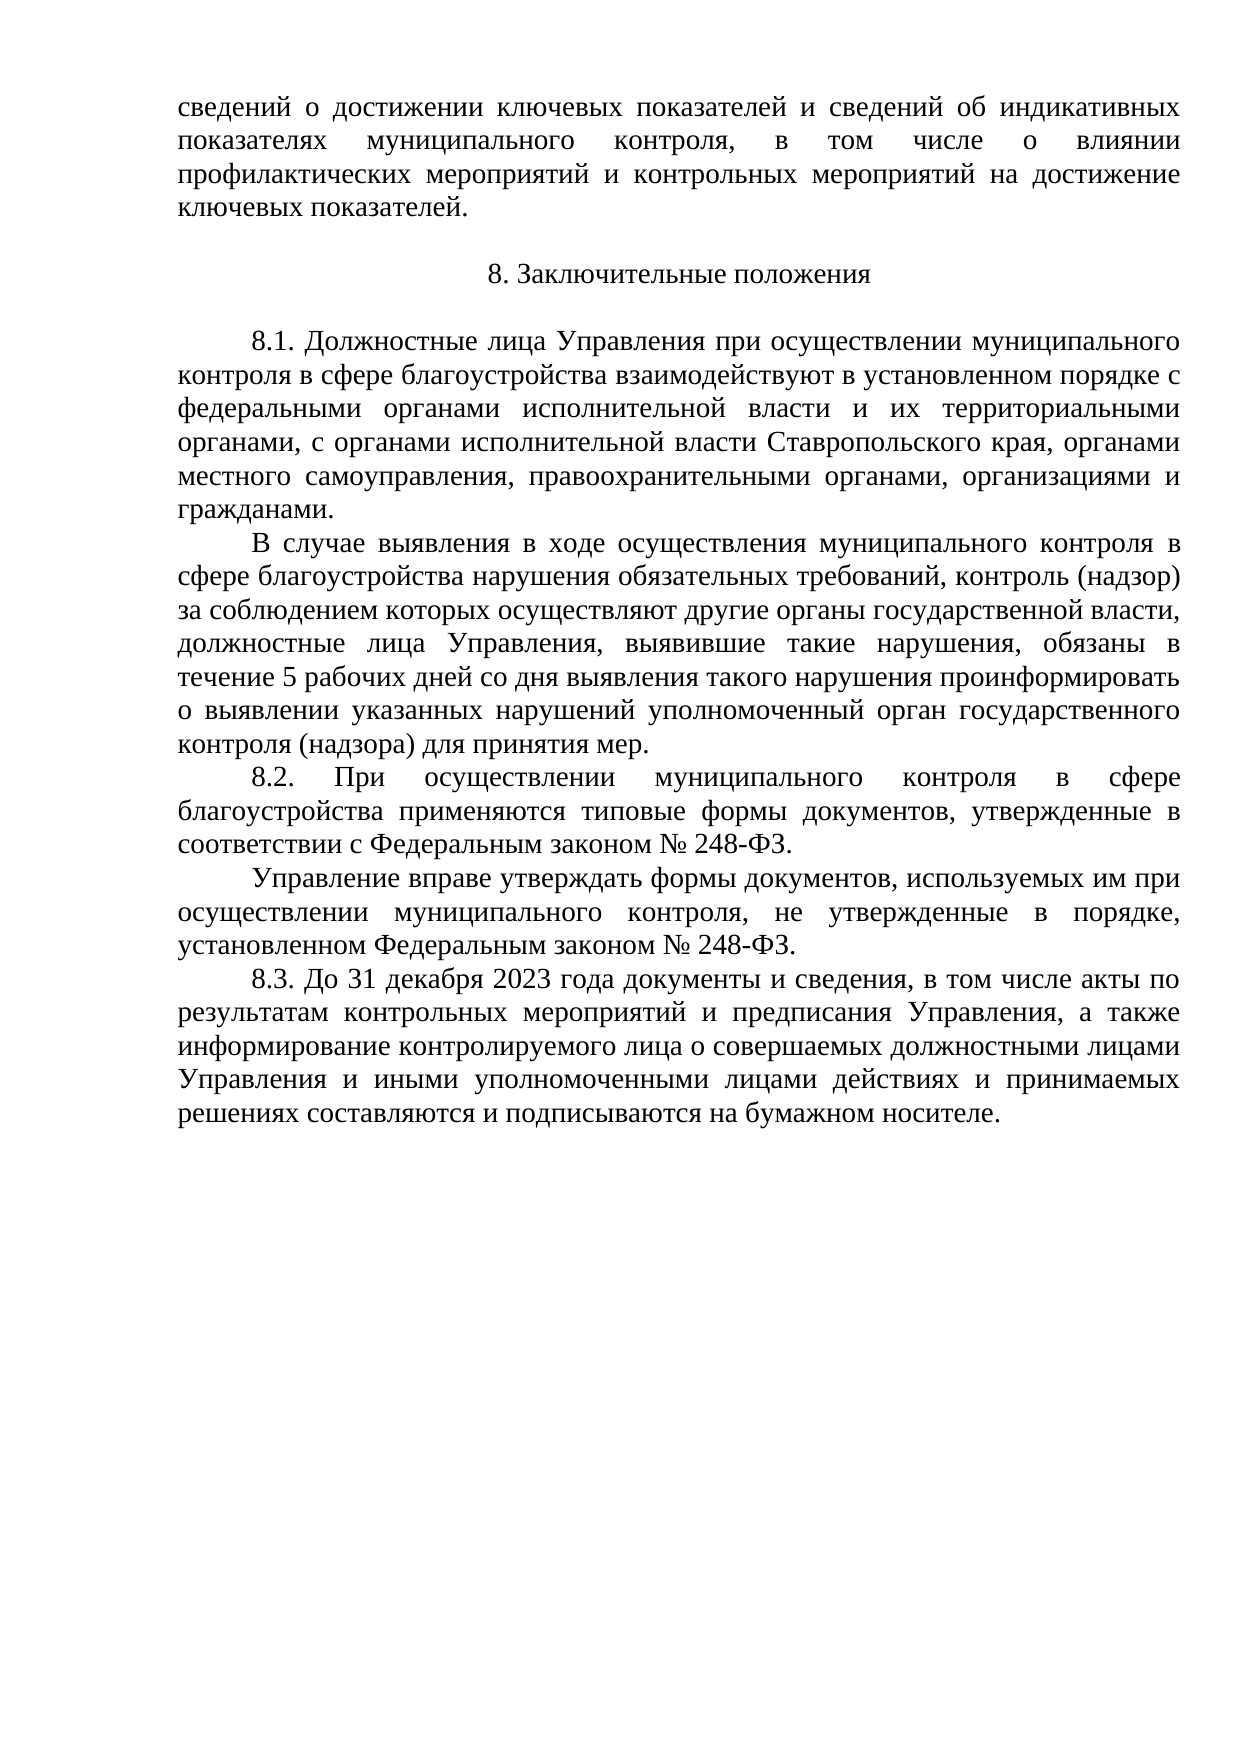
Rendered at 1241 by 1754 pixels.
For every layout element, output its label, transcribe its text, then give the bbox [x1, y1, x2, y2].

text 8.3. До 31 декабря 2023 года документы и сведения, в том числе акты по результатам контрольных мероприятий и предписания Управления, а также информирование контролируемого лица о совершаемых должностными лицами Управления и иными уполномоченными лицами действиях и принимаемых решениях составляются и подписываются на бумажном носителе. [177, 961, 1181, 1128]
text В случае выявления в ходе осуществления муниципального контроля в сфере благоустройства нарушения обязательных требований, контроль (надзор) за соблюдением которых осуществляют другие органы государственной власти, должностные лица Управления, выявившие такие нарушения, обязаны в течение 5 рабочих дней со дня выявления такого нарушения проинформировать о выявлении указанных нарушений уполномоченный орган государственного контроля (надзора) для принятия мер. [177, 525, 1181, 759]
text 8.2. При осуществлении муниципального контроля в сфере благоустройства применяются типовые формы документов, утвержденные в соответствии с Федеральным законом № 248-ФЗ. [177, 759, 1181, 860]
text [177, 89, 1181, 223]
text 8. Заключительные положения [177, 256, 1181, 290]
text Управление вправе утверждать формы документов, используемых им при осуществлении муниципального контроля, не утвержденные в порядке, установленном Федеральным законом № 248-ФЗ. [177, 860, 1181, 961]
text 8.1. Должностные лица Управления при осуществлении муниципального контроля в сфере благоустройства взаимодействуют в установленном порядке с федеральными органами исполнительной власти и их территориальными органами, с органами исполнительной власти Ставропольского края, органами местного самоуправления, правоохранительными органами, организациями и гражданами. [177, 323, 1181, 525]
